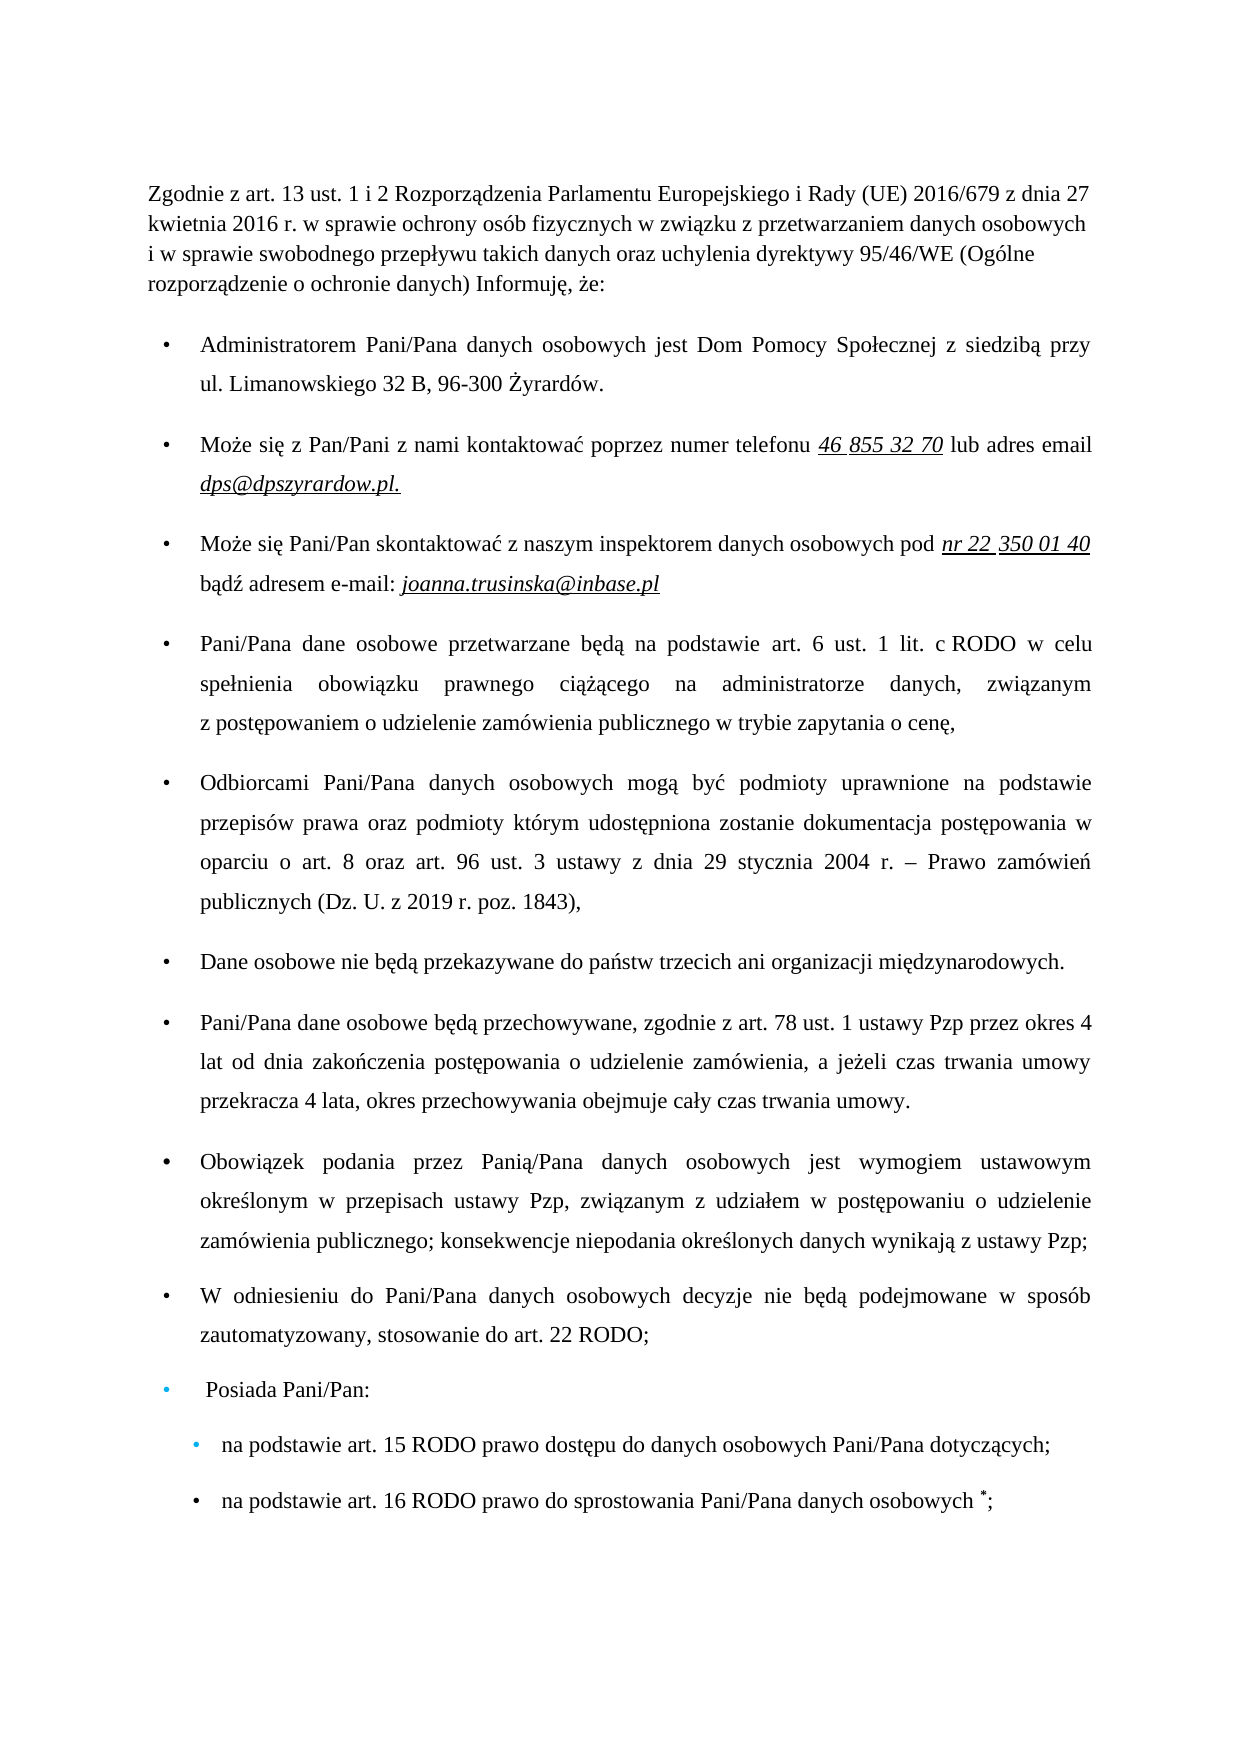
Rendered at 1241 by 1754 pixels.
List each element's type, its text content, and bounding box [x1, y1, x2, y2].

list Odbiorcami Pani/Pana danych osobowych mogą być podmioty uprawnione na podstawie przepisów prawa oraz podmioty którym udostępniona zostanie dokumentacja postępowania w oparciu o art. 8 oraz art. 96 ust. 3 ustawy z dnia 29 stycznia 2004 r. – Prawo zamówień publicznych (Dz. U. z 2019 r. poz. 1843), [162, 769, 1093, 914]
list na podstawie art. 16 RODO prawo do sprostowania Pani/Pana danych osobowych *; [192, 1487, 1093, 1513]
list Może się z Pan/Pani z nami kontaktować poprzez numer telefonu 46 855 32 70 lub adres email dps@dpszyrardow.pl. [162, 431, 1093, 496]
list W odniesieniu do Pani/Pana danych osobowych decyzje nie będą podejmowane w sposób zautomatyzowany, stosowanie do art. 22 RODO; [162, 1282, 1093, 1348]
list Pani/Pana dane osobowe będą przechowywane, zgodnie z art. 78 ust. 1 ustawy Pzp przez okres 4 lat od dnia zakończenia postępowania o udzielenie zamówienia, a jeżeli czas trwania umowy przekracza 4 lata, okres przechowywania obejmuje cały czas trwania umowy. [162, 1008, 1093, 1114]
list na podstawie art. 15 RODO prawo dostępu do danych osobowych Pani/Pana dotyczących; [192, 1432, 1093, 1458]
list Posiada Pani/Pan: [162, 1376, 1093, 1403]
list Pani/Pana dane osobowe przetwarzane będą na podstawie art. 6 ust. 1 lit. c RODO w celu spełnienia obowiązku prawnego ciążącego na administratorze danych, związanym z postępowaniem o udzielenie zamówienia publicznego w trybie zapytania o cenę, [162, 630, 1093, 736]
list Obowiązek podania przez Panią/Pana danych osobowych jest wymogiem ustawowym określonym w przepisach ustawy Pzp, związanym z udziałem w postępowaniu o udzielenie zamówienia publicznego; konsekwencje niepodania określonych danych wynikają z ustawy Pzp; [162, 1148, 1093, 1253]
text Zgodnie z art. 13 ust. 1 i 2 Rozporządzenia Parlamentu Europejskiego i Rady (UE) 2016/679 z dnia 27 kwietnia 2016 r. w sprawie ochrony osób fizycznych w związku z przetwarzaniem danych osobowych i w sprawie swobodnego przepływu takich danych oraz uchylenia dyrektywy 95/46/WE (Ogólne rozporządzenie o ochronie danych) Informuję, że: [148, 180, 1093, 297]
list Może się Pani/Pan skontaktować z naszym inspektorem danych osobowych pod nr 22 350 01 40 bądź adresem e-mail: joanna.trusinska@inbase.pl [162, 530, 1093, 596]
list Dane osobowe nie będą przekazywane do państw trzecich ani organizacji międzynarodowych. [162, 948, 1093, 974]
list Administratorem Pani/Pana danych osobowych jest Dom Pomocy Społecznej z siedzibą przy ul. Limanowskiego 32 B, 96-300 Żyrardów. [162, 331, 1093, 397]
